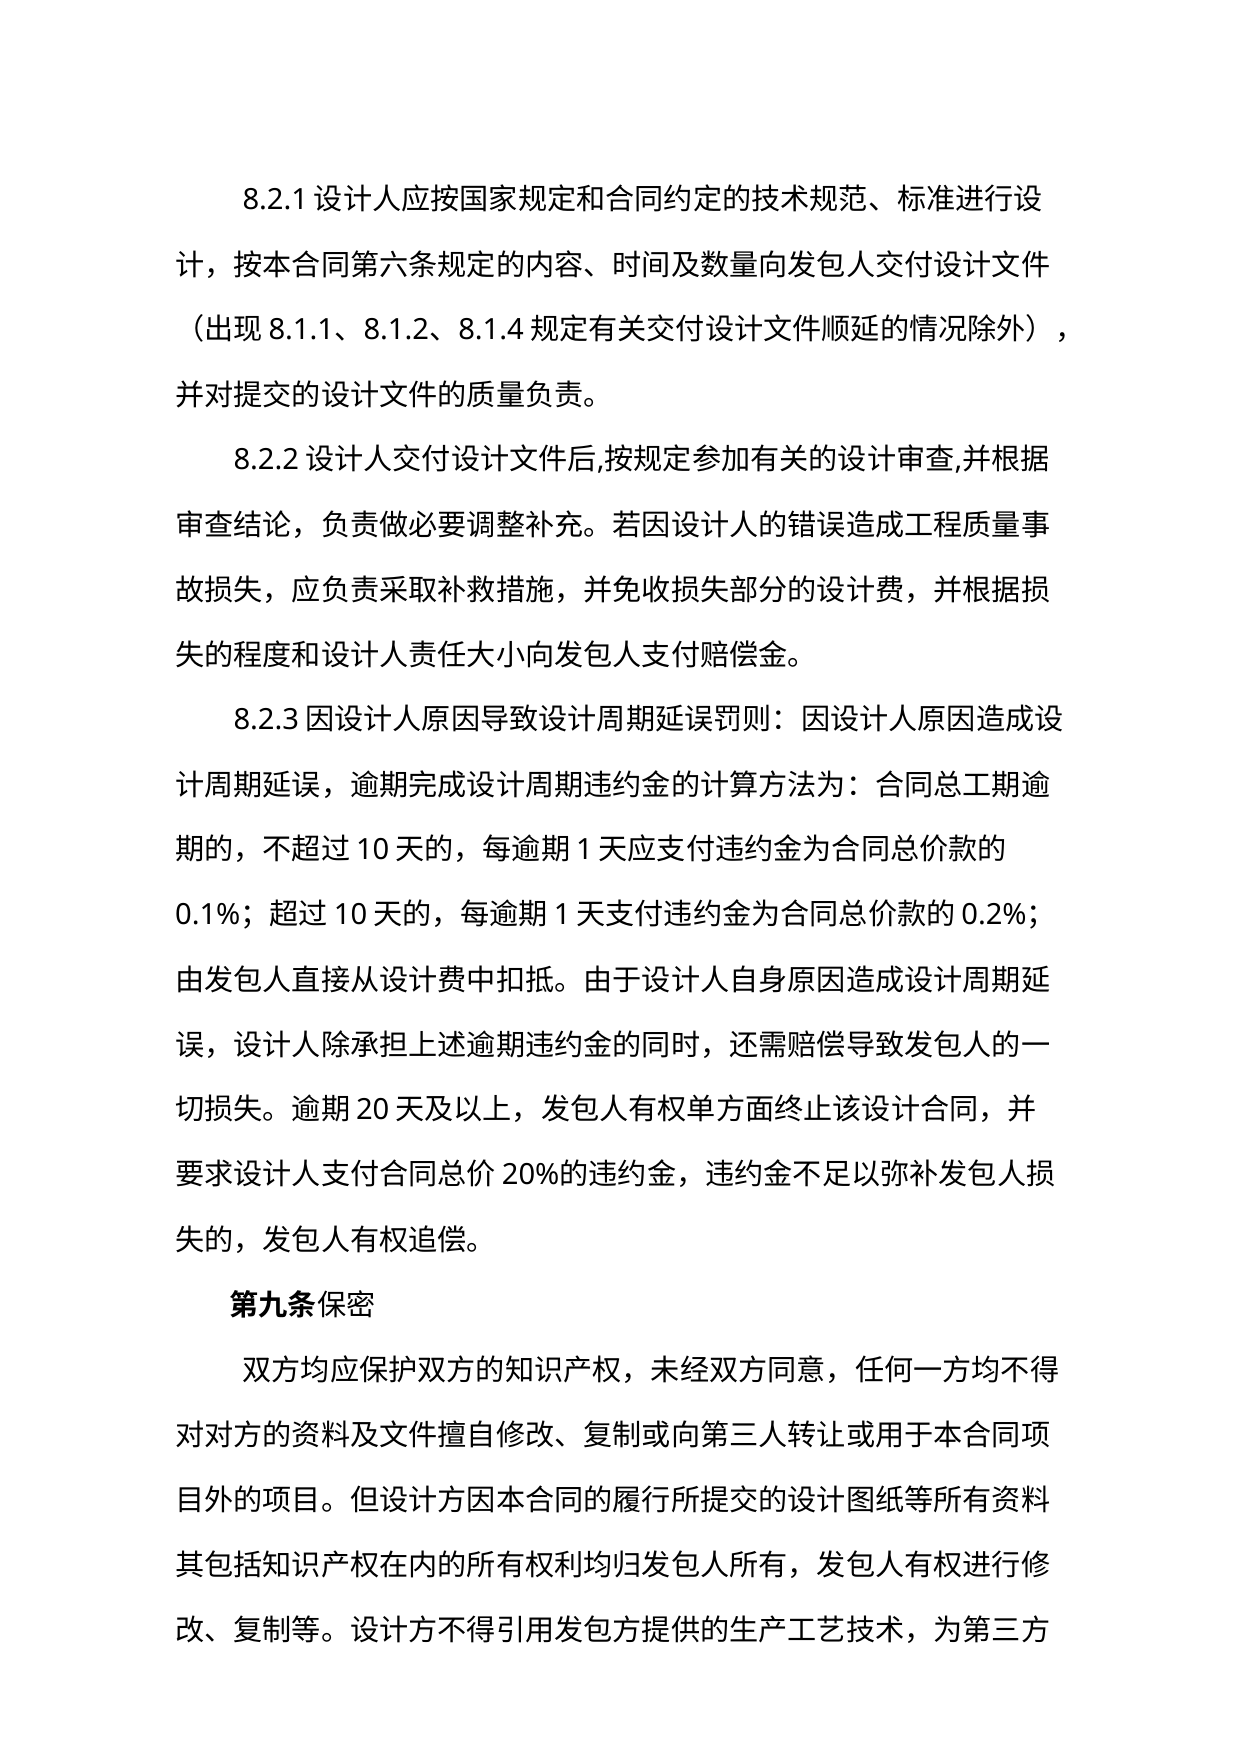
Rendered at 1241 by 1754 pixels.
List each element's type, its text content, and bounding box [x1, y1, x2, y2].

text 8.2.2设计人交付设计文件后,按规定参加有关的设计审查,并根据审查结论，负责做必要调整补充。若因设计人的错误造成工程质量事故损失，应负责采取补救措施，并免收损失部分的设计费，并根据损失的程度和设计人责任大小向发包人支付赔偿金。 [175, 425, 1065, 685]
text 第九条保密 [175, 1270, 1065, 1335]
text 8.2.1设计人应按国家规定和合同约定的技术规范、标准进行设计，按本合同第六条规定的内容、时间及数量向发包人交付设计文件（出现8.1.1、8.1.2、8.1.4规定有关交付设计文件顺延的情况除外），并对提交的设计文件的质量负责。 [175, 165, 1065, 425]
text 8.2.3因设计人原因导致设计周期延误罚则：因设计人原因造成设计周期延误，逾期完成设计周期违约金的计算方法为：合同总工期逾期的，不超过10天的，每逾期1天应支付违约金为合同总价款的0.1%；超过10天的，每逾期1天支付违约金为合同总价款的0.2%；由发包人直接从设计费中扣抵。由于设计人自身原因造成设计周期延误，设计人除承担上述逾期违约金的同时，还需赔偿导致发包人的一切损失。逾期20天及以上，发包人有权单方面终止该设计合同，并要求设计人支付合同总价20%的违约金，违约金不足以弥补发包人损失的，发包人有权追偿。 [175, 685, 1065, 1270]
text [175, 1335, 1065, 1660]
